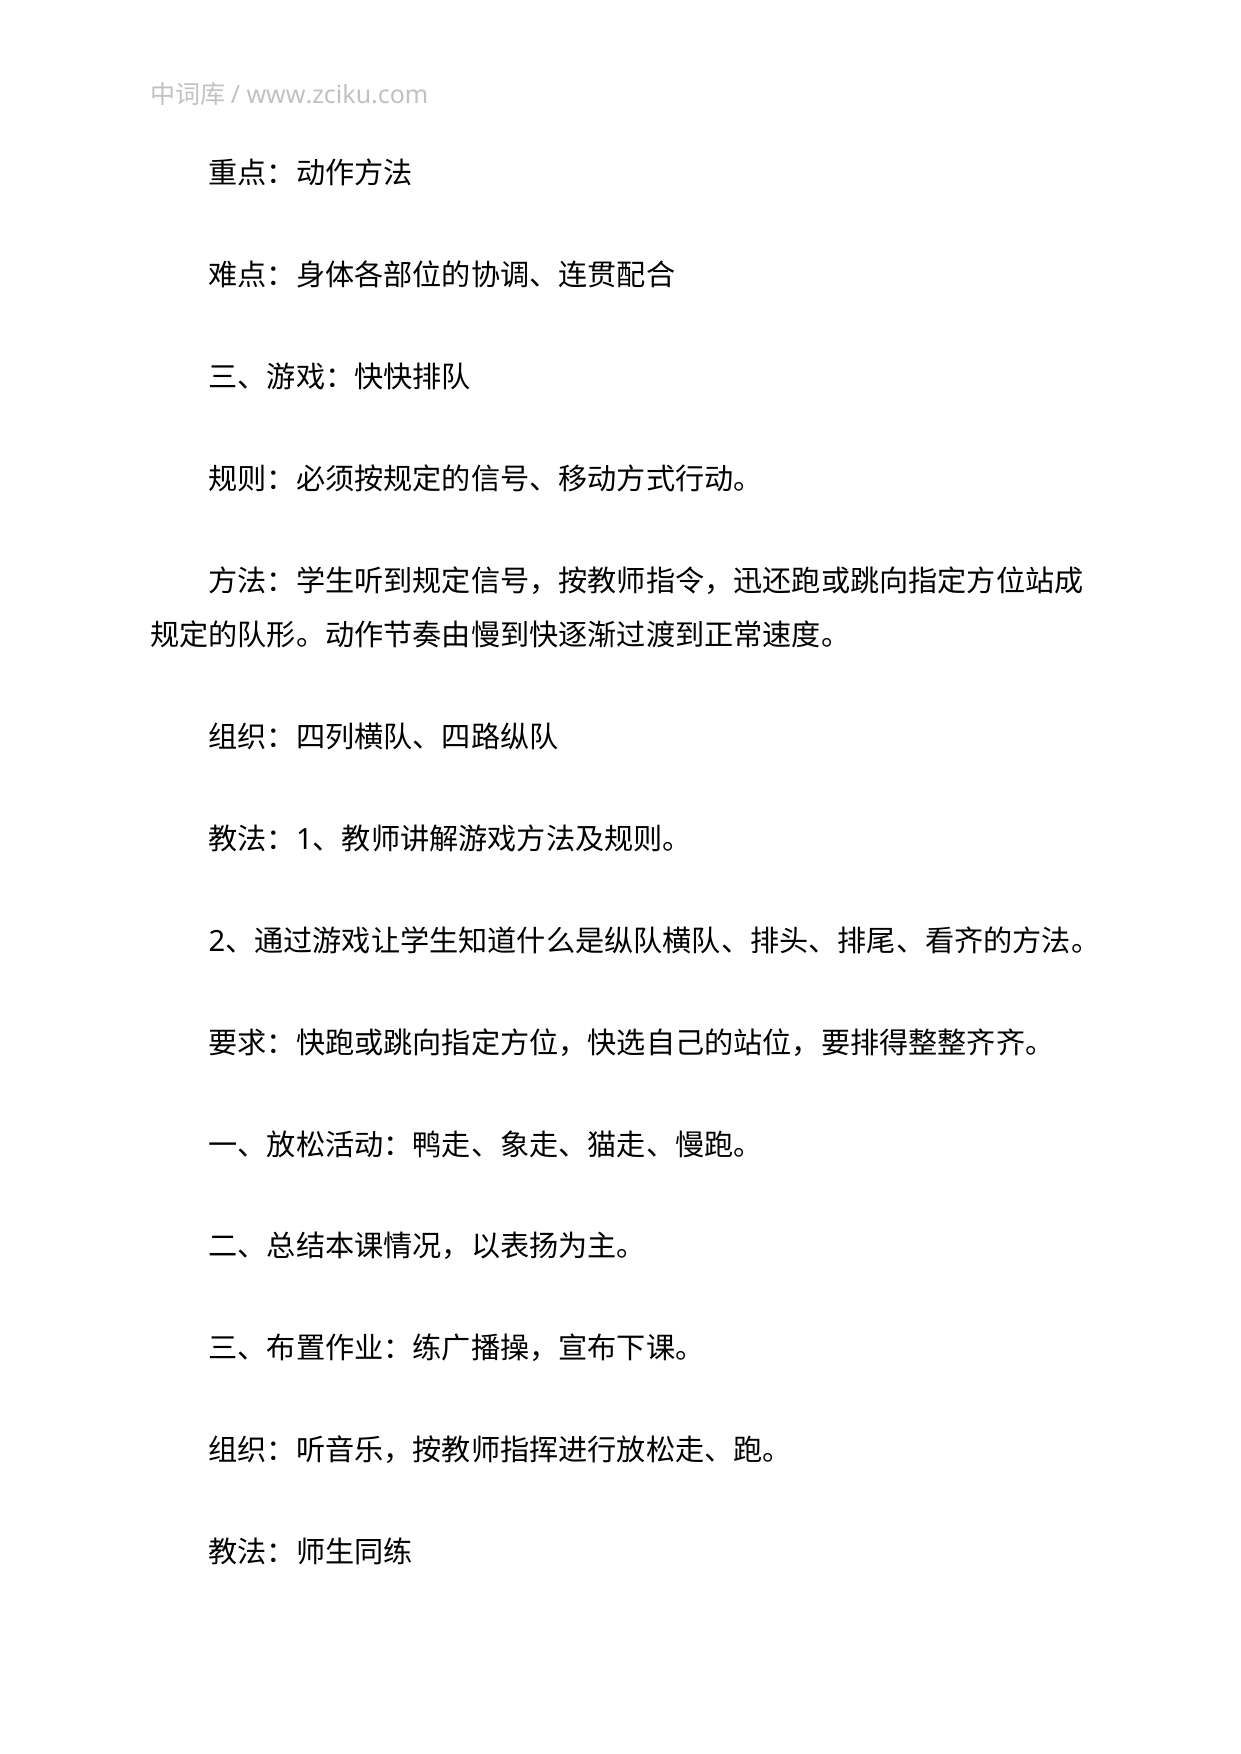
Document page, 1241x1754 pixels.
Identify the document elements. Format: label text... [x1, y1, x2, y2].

text 教法：1、教师讲解游戏方法及规则。 [150, 816, 1090, 858]
text 重点：动作方法 [150, 150, 1090, 192]
text 组织：四列横队、四路纵队 [150, 714, 1090, 756]
text 三、布置作业：练广播操，宣布下课。 [150, 1325, 1090, 1367]
text 难点：身体各部位的协调、连贯配合 [150, 252, 1090, 294]
text 2、通过游戏让学生知道什么是纵队横队、排头、排尾、看齐的方法。 [150, 917, 1090, 960]
text 三、游戏：快快排队 [150, 353, 1090, 396]
text 方法：学生听到规定信号，按教师指令，迅还跑或跳向指定方位站成规定的队形。动作节奏由慢到快逐渐过渡到正常速度。 [150, 557, 1090, 654]
text 一、放松活动：鸭走、象走、猫走、慢跑。 [150, 1121, 1090, 1163]
text 规则：必须按规定的信号、移动方式行动。 [150, 455, 1090, 498]
text 教法：师生同练 [150, 1528, 1090, 1571]
text 二、总结本课情况，以表扬为主。 [150, 1223, 1090, 1265]
text 组织：听音乐，按教师指挥进行放松走、跑。 [150, 1427, 1090, 1469]
text 要求：快跑或跳向指定方位，快选自己的站位，要排得整整齐齐。 [150, 1019, 1090, 1062]
